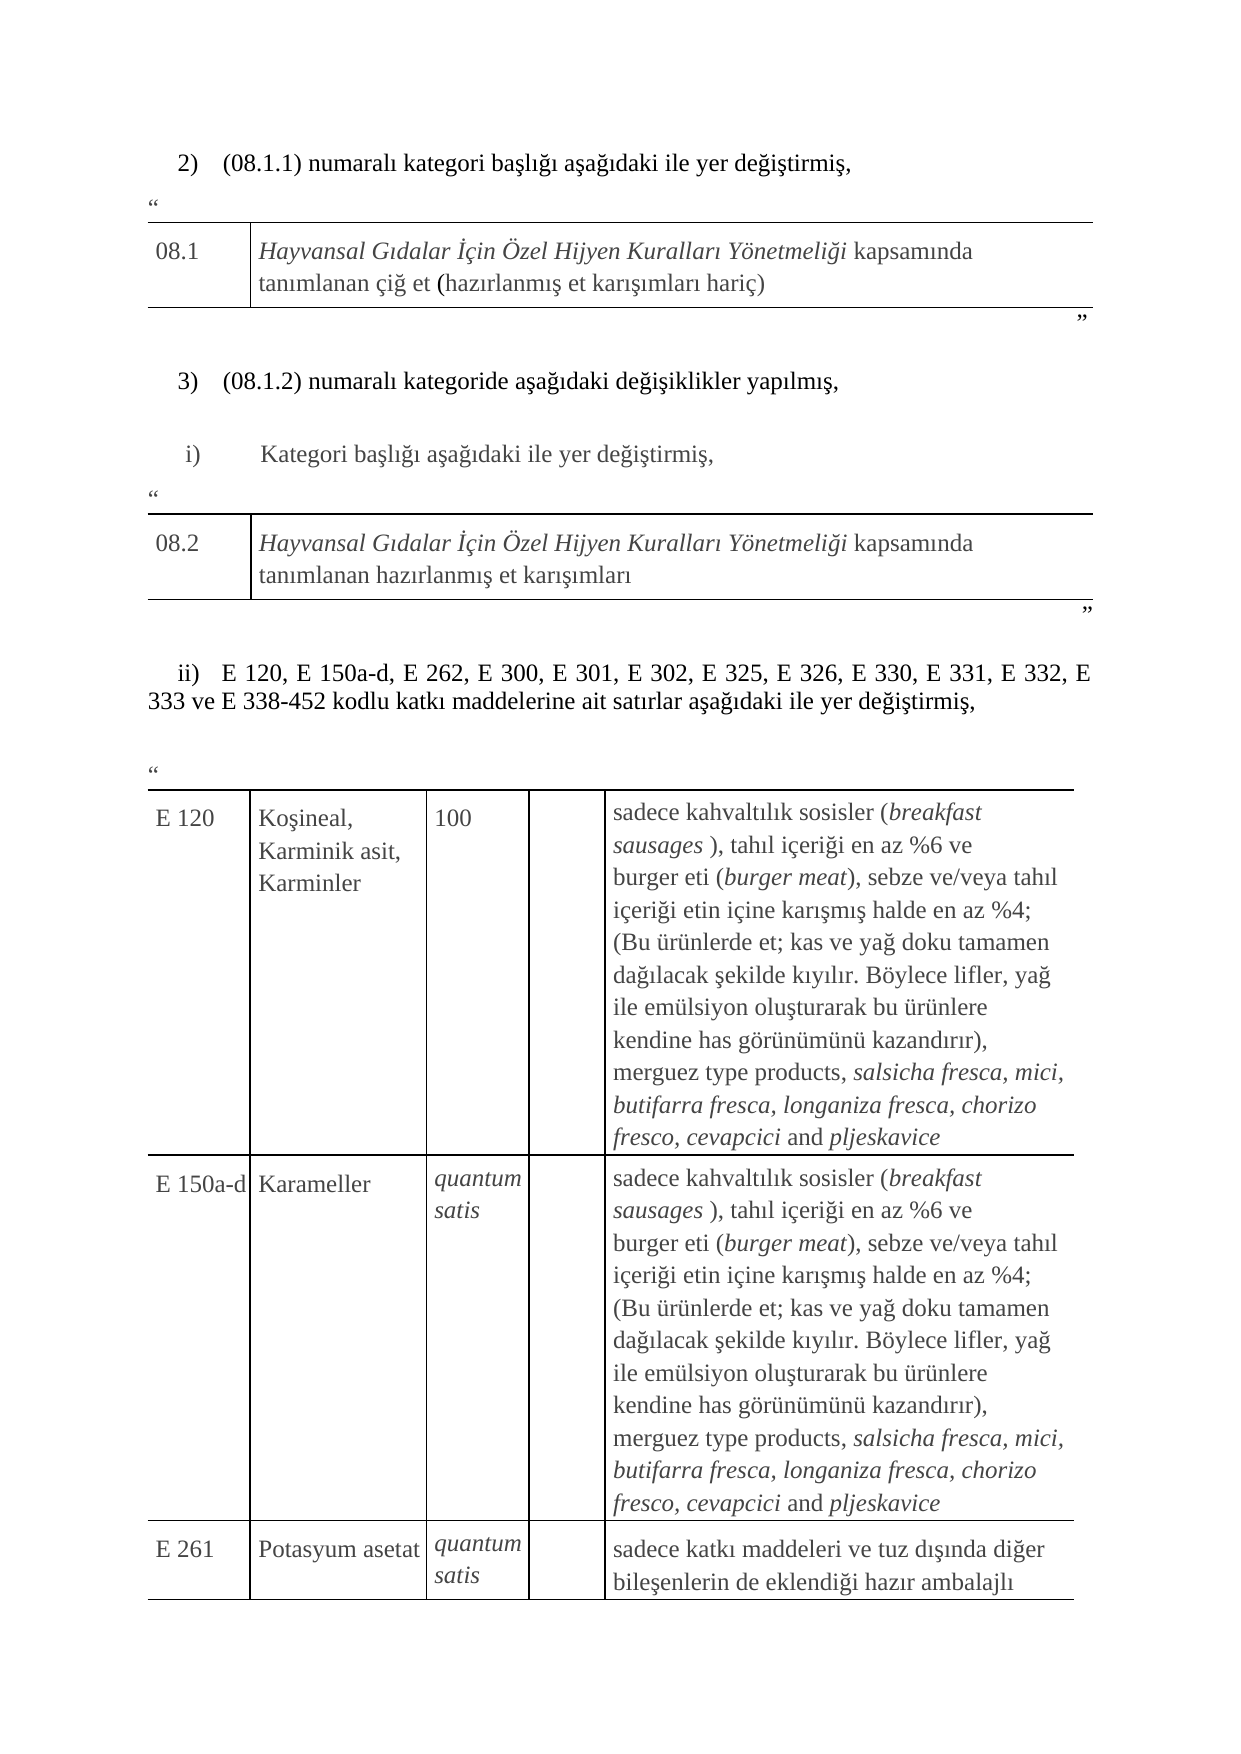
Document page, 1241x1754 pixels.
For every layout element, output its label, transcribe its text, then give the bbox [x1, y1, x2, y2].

table_header E 120 [148, 791, 249, 1154]
text ” [148, 308, 1093, 337]
table_header 08.2 [148, 515, 250, 598]
text “ [148, 189, 1093, 221]
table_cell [606, 1521, 1074, 1598]
table_cell quantum satis [427, 1521, 528, 1598]
list (08.1.1) numaralı kategori başlığı aşağıdaki ile yer değiştirmiş, [177, 148, 1093, 176]
table_header [530, 791, 604, 1154]
table_header Hayvansal Gıdalar İçin Özel Hijyen Kuralları Yönetmeliği kapsamında tanımlanan hazırlanmış et karışımları [252, 515, 1093, 598]
table_header sadece kahvaltılık sosisler (breakfast sausages ), tahıl içeriği en az %6 ve burger eti (burger meat), sebze ve/veya tahıl içeriği etin içine karışmış halde en az %4; (Bu ürünlerde et; kas ve yağ doku tamamen dağılacak şekilde kıyılır. Böylece lifler, yağ ile emülsiyon oluşturarak bu ürünlere kendine has görünümünü kazandırır), merguez type products, salsicha fresca, mici, butifarra fresca, longaniza fresca, chorizo fresco, cevapcici and pljeskavice [606, 791, 1074, 1154]
list (08.1.2) numaralı kategoride aşağıdaki değişiklikler yapılmış, [177, 366, 1093, 394]
table_cell Potasyum asetat [251, 1521, 426, 1598]
table_cell [530, 1521, 604, 1598]
list Kategori başlığı aşağıdaki ile yer değiştirmiş, [185, 436, 1093, 468]
table_cell E 150a-d [148, 1156, 249, 1519]
text ” [148, 600, 1093, 629]
table_cell [530, 1156, 604, 1519]
table_header Hayvansal Gıdalar İçin Özel Hijyen Kuralları Yönetmeliği kapsamında tanımlanan çiğ et (hazırlanmış et karışımları hariç) [251, 223, 1093, 307]
table_cell sadece kahvaltılık sosisler (breakfast sausages ), tahıl içeriği en az %6 ve burger eti (burger meat), sebze ve/veya tahıl içeriği etin içine karışmış halde en az %4; (Bu ürünlerde et; kas ve yağ doku tamamen dağılacak şekilde kıyılır. Böylece lifler, yağ ile emülsiyon oluşturarak bu ürünlere kendine has görünümünü kazandırır), merguez type products, salsicha fresca, mici, butifarra fresca, longaniza fresca, chorizo fresco, cevapcici and pljeskavice [606, 1156, 1074, 1519]
list E 120, E 150a-d, E 262, E 300, E 301, E 302, E 325, E 326, E 330, E 331, E 332, E 333 ve E 338-452 kodlu katkı maddelerine ait satırlar aşağıdaki ile yer değiştirmiş, [148, 658, 1093, 715]
table_cell quantum satis [427, 1156, 528, 1519]
table_header Koşineal, Karminik asit, Karminler [251, 791, 426, 1154]
table_cell Karameller [251, 1156, 426, 1519]
text “ [148, 756, 1093, 789]
table_cell E 261 [148, 1521, 249, 1598]
table_header 08.1 [148, 223, 250, 307]
table_header 100 [427, 791, 528, 1154]
text “ [148, 481, 1093, 513]
